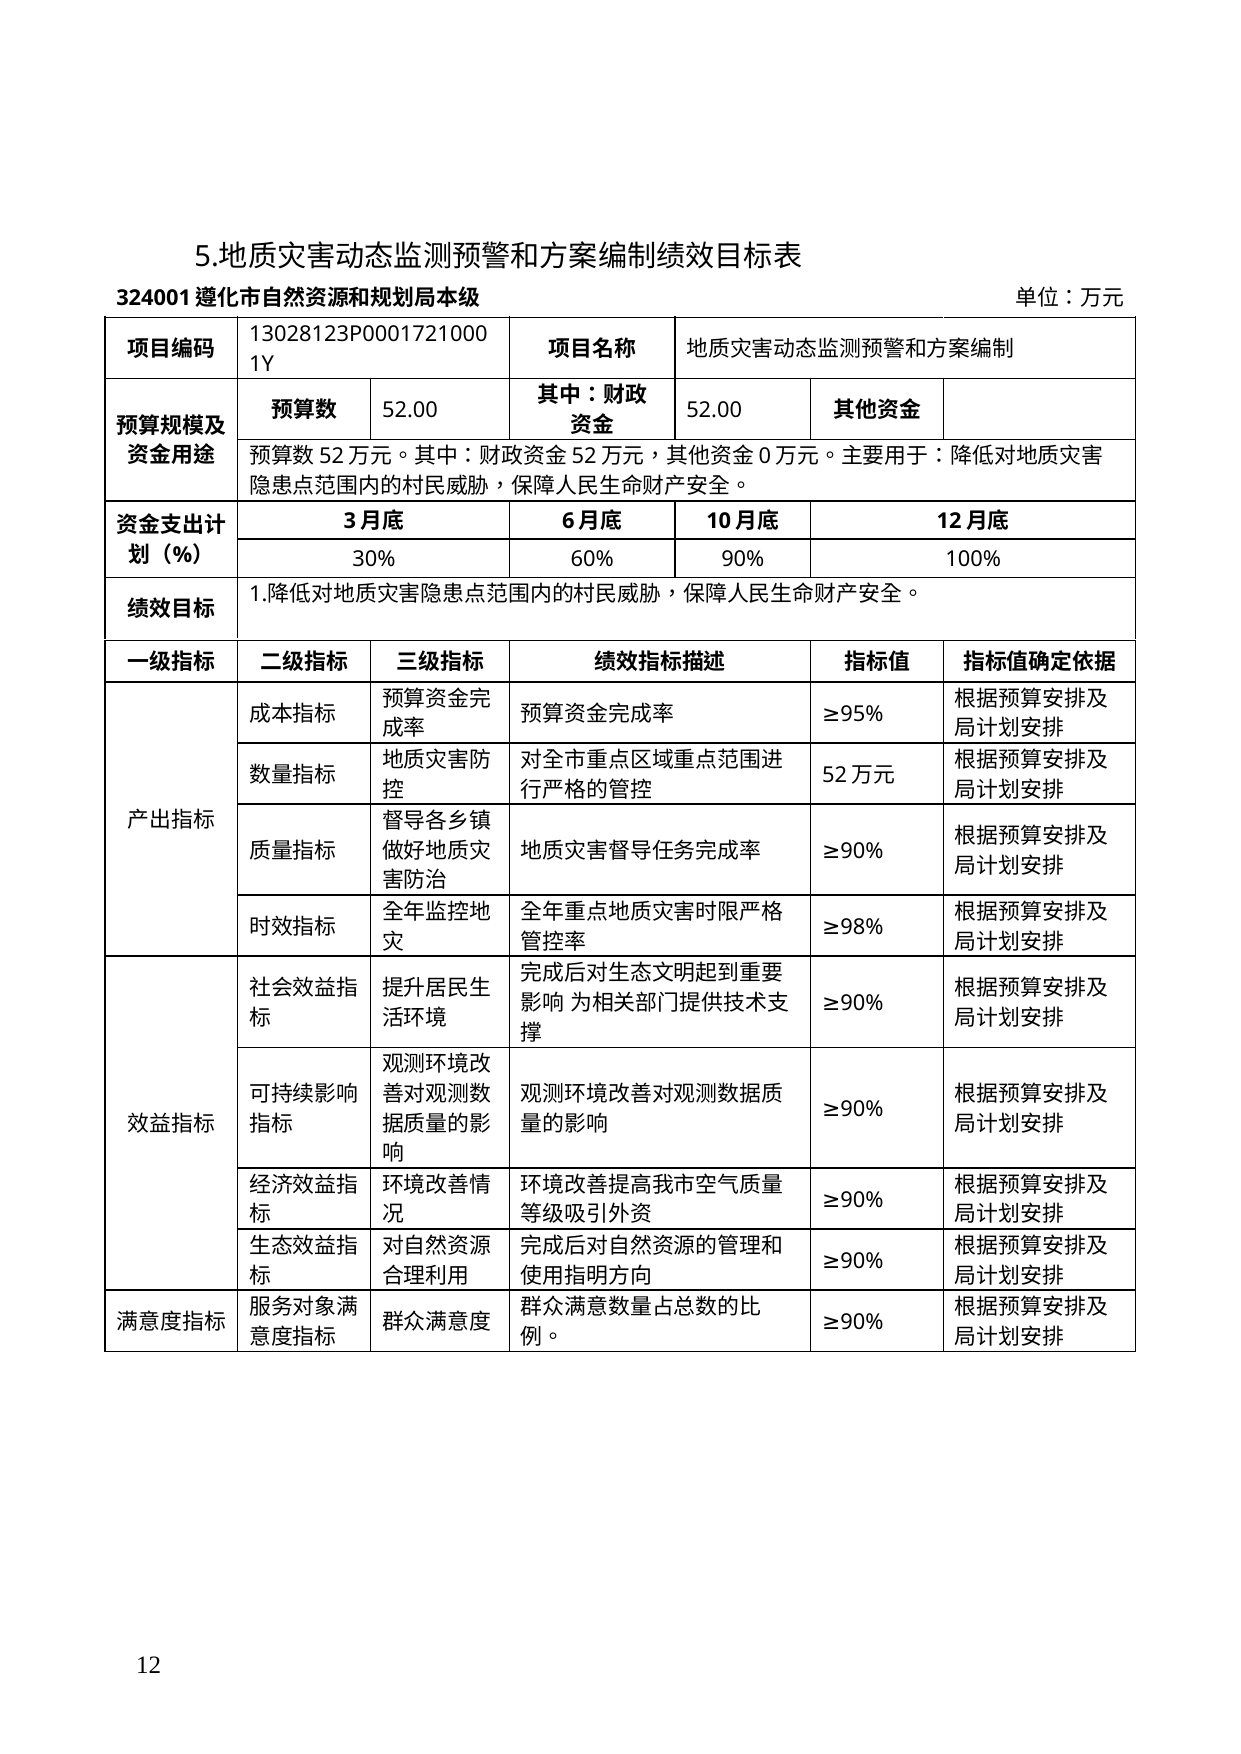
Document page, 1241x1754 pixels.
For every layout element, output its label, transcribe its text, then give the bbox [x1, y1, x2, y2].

table_cell 项目编码 [106, 318, 237, 378]
table_cell [944, 379, 1135, 439]
table_cell 根据预算安排及局计划安排 [944, 1048, 1135, 1167]
table_cell 根据预算安排及局计划安排 [944, 744, 1135, 803]
table_cell 可持续影响指标 [238, 1048, 370, 1167]
table_cell 绩效目标 [106, 578, 237, 638]
table_cell 全年监控地灾 [371, 896, 509, 955]
table_cell 10月底 [676, 502, 810, 538]
table_cell 12月底 [811, 502, 1135, 538]
table_cell 服务对象满意度指标 [238, 1291, 370, 1351]
table_cell 52.00 [676, 379, 810, 439]
table_cell 数量指标 [238, 744, 370, 803]
table_cell ≥95% [811, 683, 943, 742]
table_header 指标值确定依据 [944, 641, 1135, 681]
table_cell 环境改善提高我市空气质量等级吸引外资 [510, 1169, 810, 1228]
table_cell 根据预算安排及局计划安排 [944, 805, 1135, 894]
table_cell 根据预算安排及局计划安排 [944, 1291, 1135, 1351]
table_cell 对全市重点区域重点范围进行严格的管控 [510, 744, 810, 803]
table_cell 环境改善情况 [371, 1169, 509, 1228]
table_cell ≥90% [811, 805, 943, 894]
table_cell 社会效益指标 [238, 957, 370, 1046]
table_cell 预算规模及资金用途 [106, 379, 237, 500]
table_cell ≥90% [811, 1169, 943, 1228]
table_cell 完成后对生态文明起到重要影响 为相关部门提供技术支撑 [510, 957, 810, 1046]
table_header 二级指标 [238, 641, 370, 681]
table_cell ≥98% [811, 896, 943, 955]
table_cell 根据预算安排及局计划安排 [944, 1169, 1135, 1228]
table_cell 6月底 [510, 502, 674, 538]
table_cell 预算数52万元。其中：财政资金52万元，其他资金0万元。主要用于：降低对地质灾害隐患点范围内的村民威胁，保障人民生命财产安全。 [238, 440, 1135, 500]
table_header 三级指标 [371, 641, 509, 681]
table_header 单位：万元 [944, 277, 1135, 316]
table_cell 根据预算安排及局计划安排 [944, 957, 1135, 1046]
table_cell 1.降低对地质灾害隐患点范围内的村民威胁，保障人民生命财产安全。 [238, 578, 1135, 638]
table_cell 资金支出计划（%） [106, 502, 237, 577]
table_cell 质量指标 [238, 805, 370, 894]
table_cell 效益指标 [106, 957, 237, 1289]
table_header 324001遵化市自然资源和规划局本级 [106, 277, 943, 316]
table_header 一级指标 [106, 641, 237, 681]
table_cell 根据预算安排及局计划安排 [944, 896, 1135, 955]
text 5.地质灾害动态监测预警和方案编制绩效目标表 [136, 235, 1104, 275]
table_cell 督导各乡镇做好地质灾害防治 [371, 805, 509, 894]
table_cell 90% [676, 540, 810, 577]
table_cell 地质灾害动态监测预警和方案编制 [676, 318, 1135, 378]
table_header 指标值 [811, 641, 943, 681]
table_cell 其中：财政 资金 [510, 379, 674, 439]
table_cell 根据预算安排及局计划安排 [944, 683, 1135, 742]
table_cell 预算资金完成率 [371, 683, 509, 742]
table_cell 根据预算安排及局计划安排 [944, 1230, 1135, 1289]
table_cell 13028123P00017210001Y [238, 318, 509, 378]
table_cell 产出指标 [106, 683, 237, 955]
table_cell 项目名称 [510, 318, 674, 378]
table_cell ≥90% [811, 1048, 943, 1167]
table_cell ≥90% [811, 957, 943, 1046]
table_cell 预算资金完成率 [510, 683, 810, 742]
table_cell 生态效益指标 [238, 1230, 370, 1289]
table_cell 经济效益指标 [238, 1169, 370, 1228]
table_cell 对自然资源合理利用 [371, 1230, 509, 1289]
table_cell 3月底 [238, 502, 509, 538]
table_cell 时效指标 [238, 896, 370, 955]
table_cell 100% [811, 540, 1135, 577]
table_cell 其他资金 [811, 379, 943, 439]
table_cell 成本指标 [238, 683, 370, 742]
table_cell 60% [510, 540, 674, 577]
table_cell 提升居民生活环境 [371, 957, 509, 1046]
table_header 绩效指标描述 [510, 641, 810, 681]
table_cell 地质灾害督导任务完成率 [510, 805, 810, 894]
table_cell 满意度指标 [106, 1291, 237, 1351]
table_cell 完成后对自然资源的管理和使用指明方向 [510, 1230, 810, 1289]
table_cell 30% [238, 540, 509, 577]
table_cell 52.00 [371, 379, 509, 439]
table_cell 52万元 [811, 744, 943, 803]
table_cell 地质灾害防控 [371, 744, 509, 803]
table_cell 群众满意数量占总数的比例。 [510, 1291, 810, 1351]
table_cell 群众满意度 [371, 1291, 509, 1351]
table_cell ≥90% [811, 1230, 943, 1289]
table_cell ≥90% [811, 1291, 943, 1351]
table_cell 观测环境改善对观测数据质量的影响 [510, 1048, 810, 1167]
table_cell 预算数 [238, 379, 370, 439]
table_cell 观测环境改善对观测数据质量的影响 [371, 1048, 509, 1167]
table_cell 全年重点地质灾害时限严格管控率 [510, 896, 810, 955]
